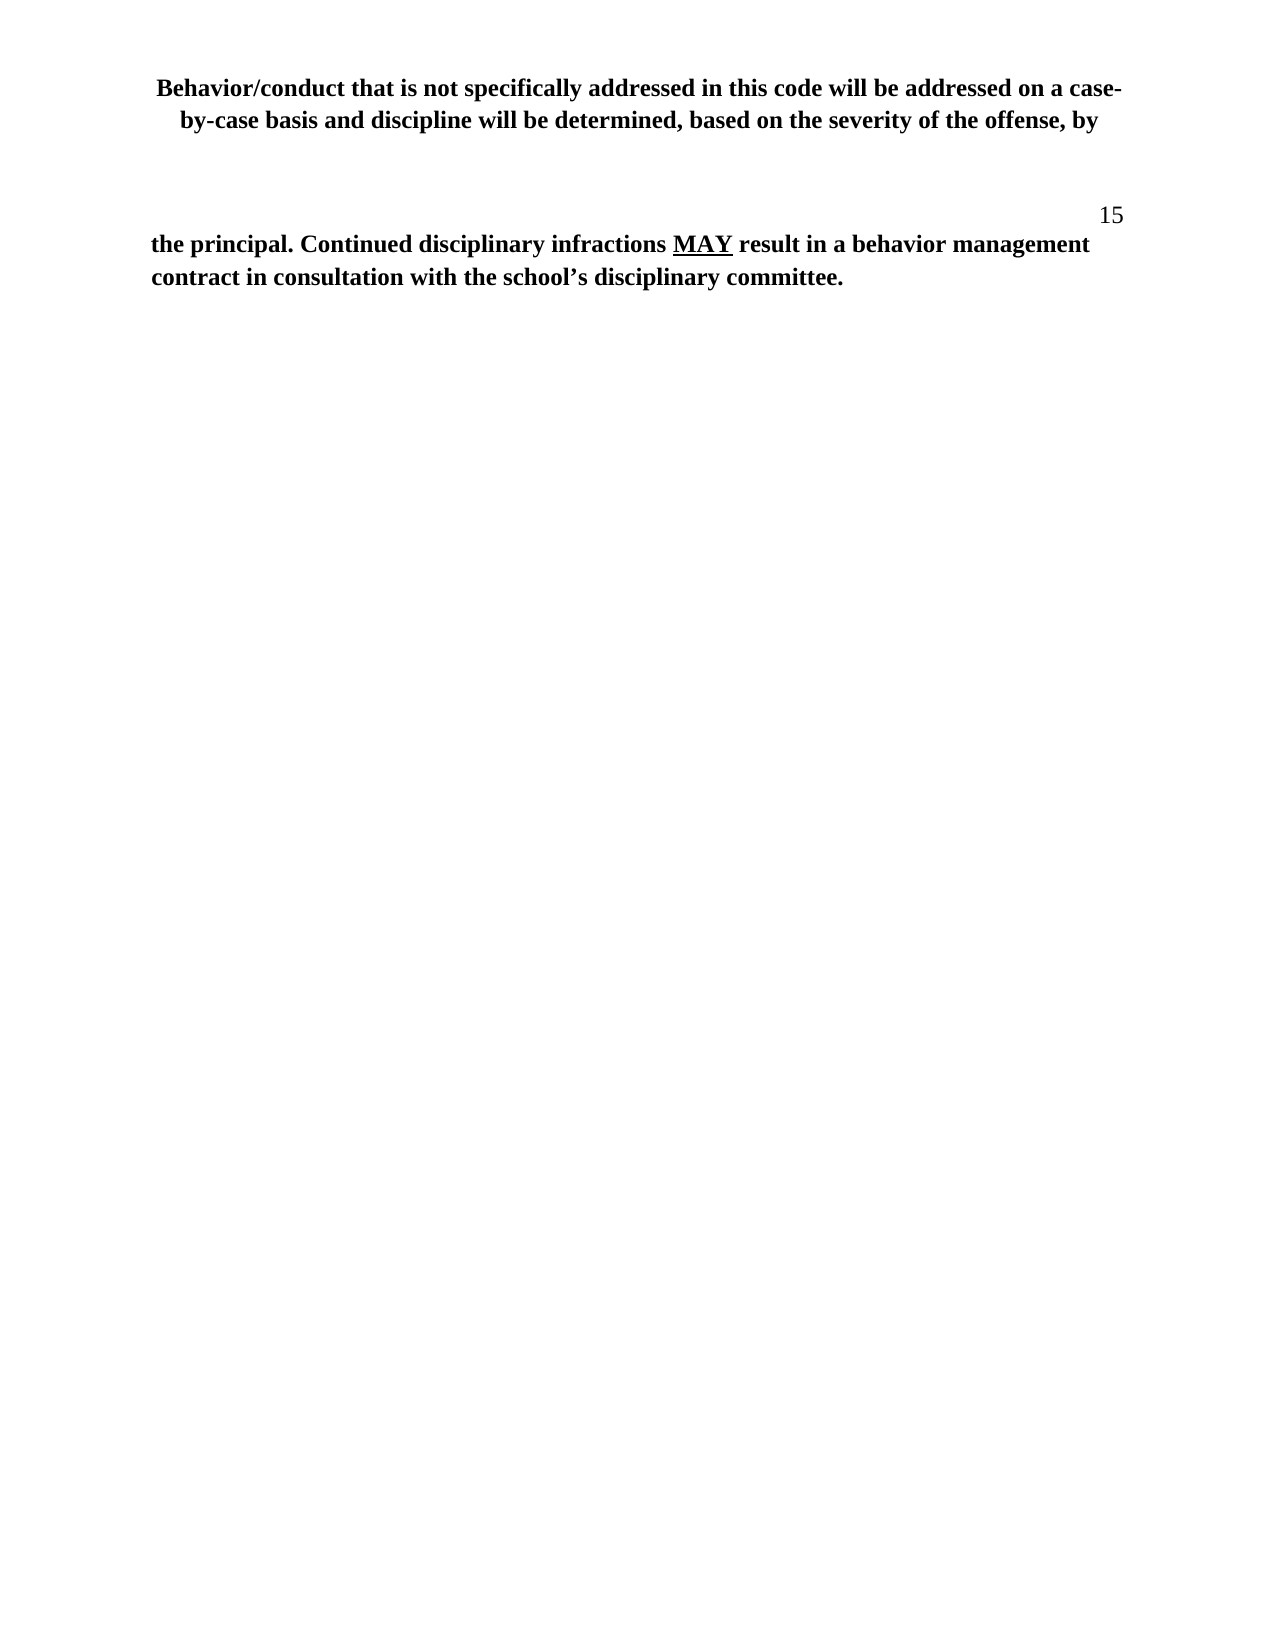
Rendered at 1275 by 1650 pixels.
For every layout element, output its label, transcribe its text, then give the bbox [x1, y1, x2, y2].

text Behavior/conduct that is not specifically addressed in this code will be addressed on a case-by-case basis and discipline will be determined, based on the severity of the offense, by [151, 73, 1128, 134]
text 15 [55, 201, 1123, 229]
text the principal. Continued disciplinary infractions MAY result in a behavior management contract in consultation with the school’s disciplinary committee. [151, 229, 1127, 291]
